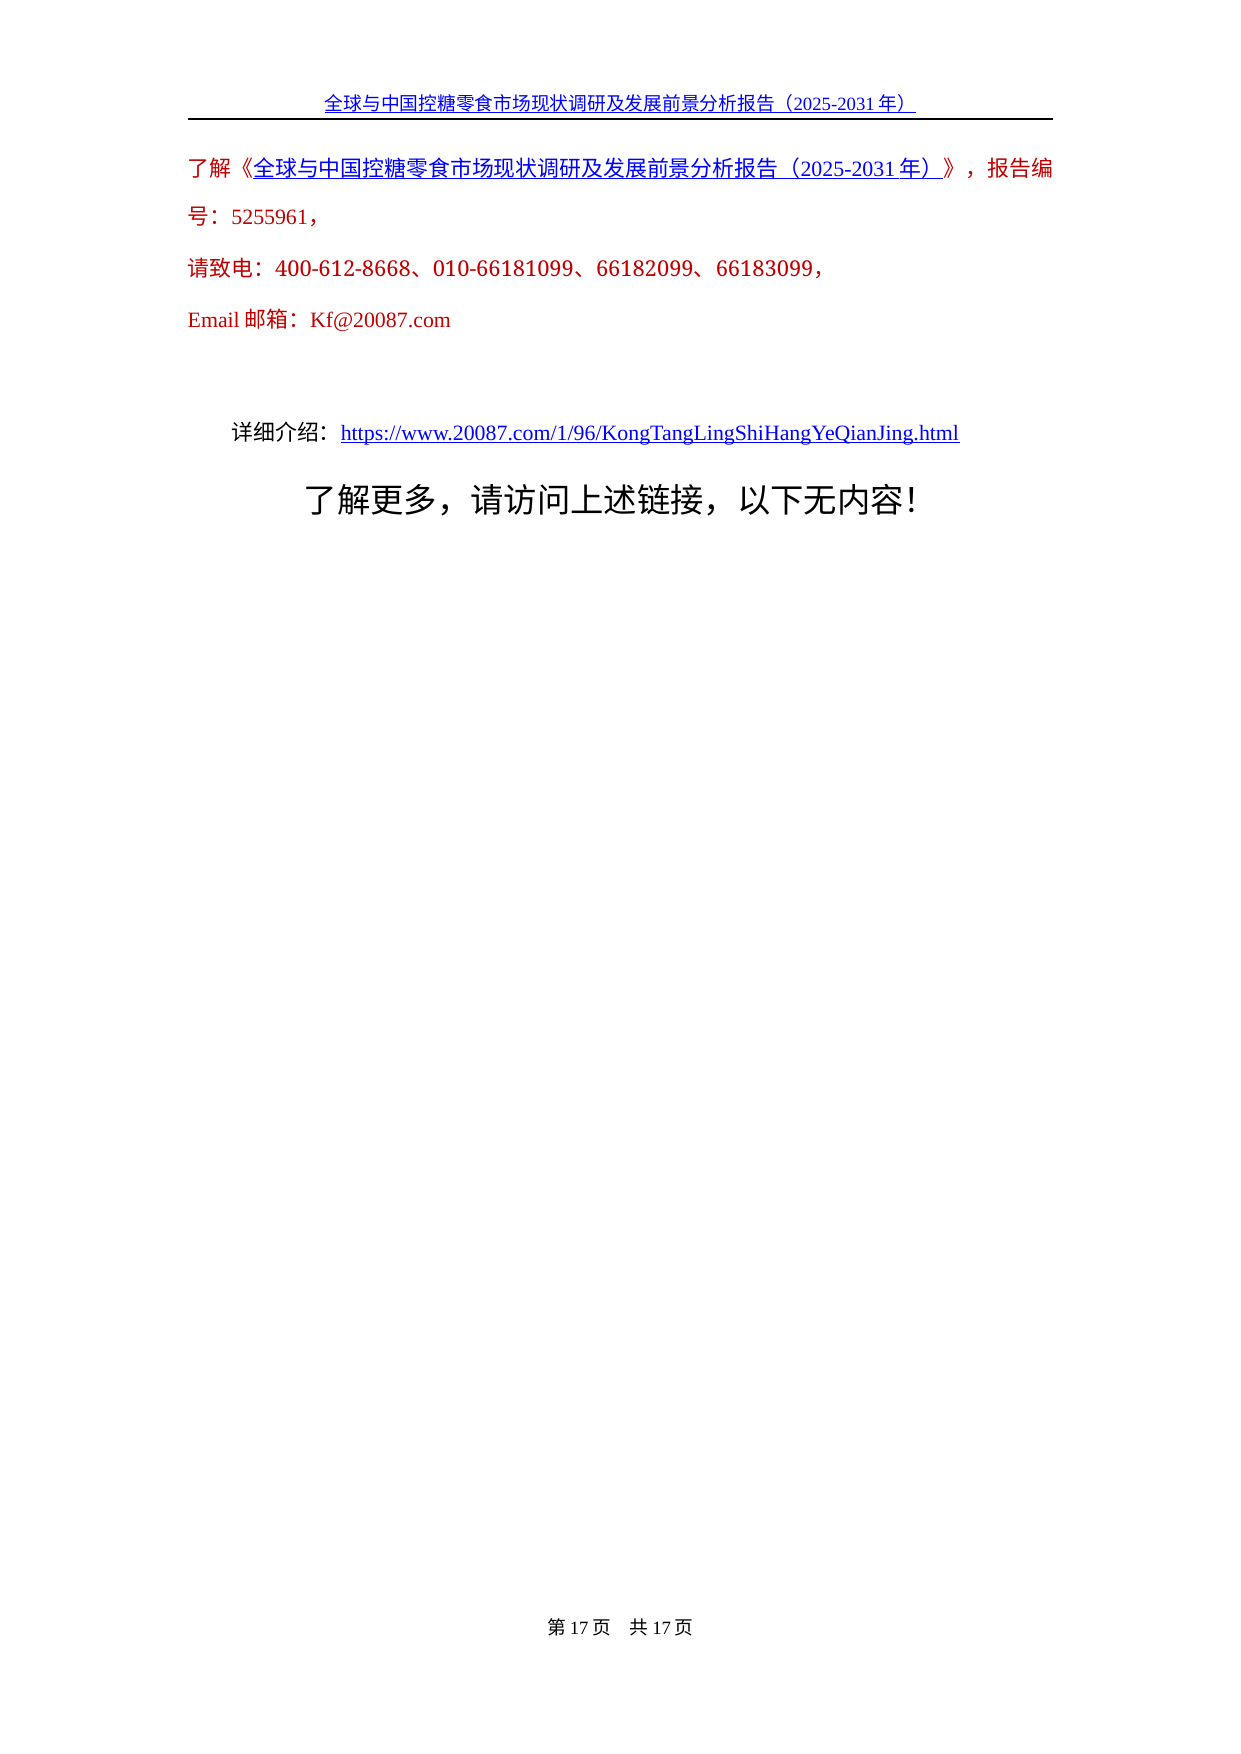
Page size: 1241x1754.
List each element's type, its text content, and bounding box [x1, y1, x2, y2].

text Email邮箱：Kf@20087.com [187, 302, 1053, 334]
title 了解更多，请访问上述链接，以下无内容！ [187, 465, 1053, 530]
text 请致电：400-612-8668、010-66181099、66182099、66183099， [187, 251, 1053, 283]
text 详细介绍：https://www.20087.com/1/96/KongTangLingShiHangYeQianJing.html [187, 415, 1053, 447]
text 了解《全球与中国控糖零食市场现状调研及发展前景分析报告（2025-2031年）》，报告编号：5255961， [187, 150, 1053, 231]
